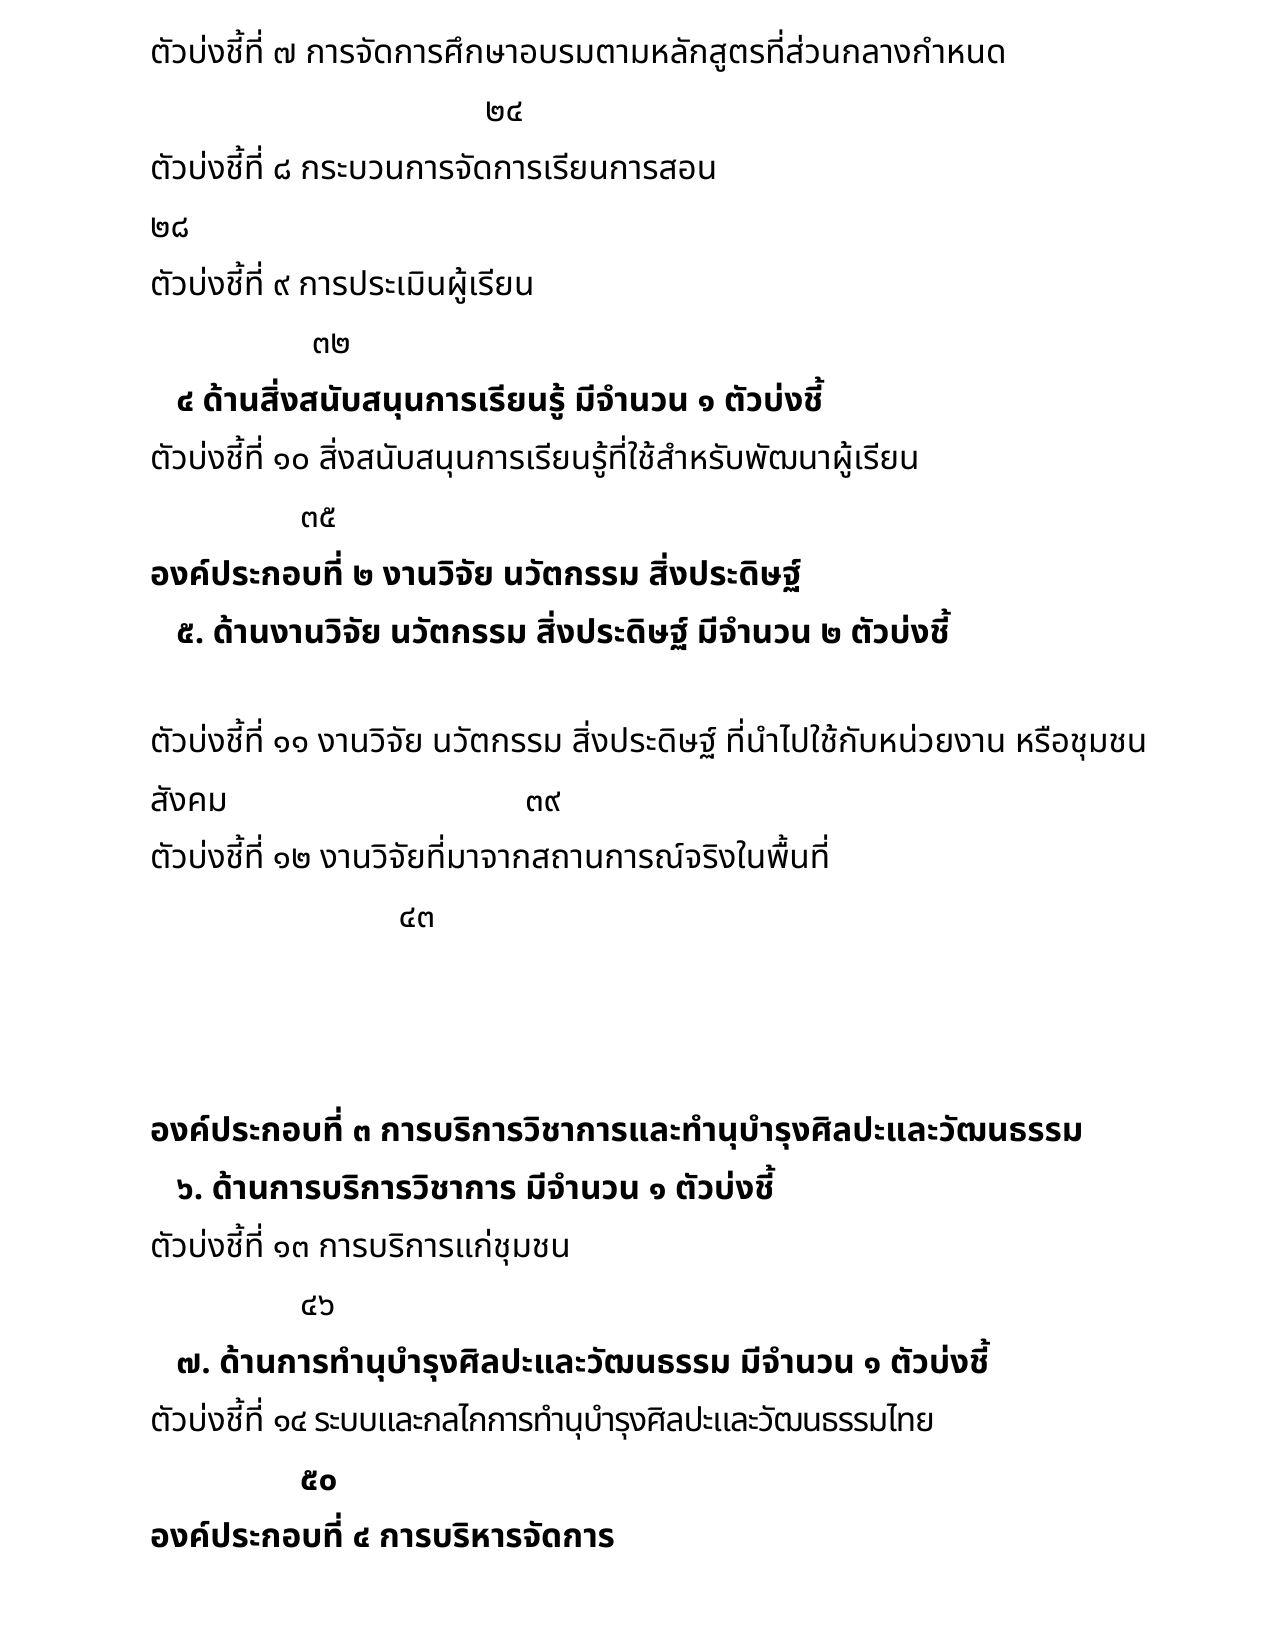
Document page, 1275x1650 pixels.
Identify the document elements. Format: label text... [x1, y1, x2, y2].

text ๗. ด้านการทำนุบำรุงศิลปะและวัฒนธรรม มีจำนวน ๑ ตัวบ่งชี้ [150, 1338, 1181, 1389]
text ตัวบ่งชี้ที่ ๑๐ สิ่งสนับสนุนการเรียนรู้ที่ใช้สำหรับพัฒนาผู้เรียน ๓๕ [150, 434, 1181, 542]
text ตัวบ่งชี้ที่ ๑๓ การบริการแก่ชุมชน ๔๖ [150, 1222, 1181, 1331]
text ตัวบ่งชี้ที่ ๑๑ งานวิจัย นวัตกรรม สิ่งประดิษฐ์ ที่นำไปใช้กับหน่วยงาน หรือชุมชน สังคม ๓๙ [150, 717, 1181, 826]
text ๔ ด้านสิ่งสนับสนุนการเรียนรู้ มีจำนวน ๑ ตัวบ่งชี้ [150, 376, 1181, 426]
text ตัวบ่งชี้ที่ ๑๔ ระบบและกลไกการทำนุบำรุงศิลปะและวัฒนธรรมไทย ๕๐ [150, 1396, 1181, 1505]
text ๕. ด้านงานวิจัย นวัตกรรม สิ่งประดิษฐ์ มีจำนวน ๒ ตัวบ่งชี้ [150, 608, 1181, 711]
text ตัวบ่งชี้ที่ ๙ การประเมินผู้เรียน ๓๒ [150, 260, 1181, 368]
text องค์ประกอบที่ ๓ การบริการวิชาการและทำนุบำรุงศิลปะและวัฒนธรรม [150, 1106, 1181, 1157]
text ตัวบ่งชี้ที่ ๑๒ งานวิจัยที่มาจากสถานการณ์จริงในพื้นที่ ๔๓ [150, 833, 1181, 942]
text องค์ประกอบที่ ๔ การบริหารจัดการ [150, 1512, 1181, 1563]
text ตัวบ่งชี้ที่ ๘ กระบวนการจัดการเรียนการสอน ๒๘ [150, 144, 1181, 252]
text ๖. ด้านการบริการวิชาการ มีจำนวน ๑ ตัวบ่งชี้ [150, 1164, 1181, 1215]
text ตัวบ่งชี้ที่ ๗ การจัดการศึกษาอบรมตามหลักสูตรที่ส่วนกลางกำหนด ๒๔ [150, 28, 1181, 137]
text องค์ประกอบที่ ๒ งานวิจัย นวัตกรรม สิ่งประดิษฐ์ [150, 550, 1181, 600]
